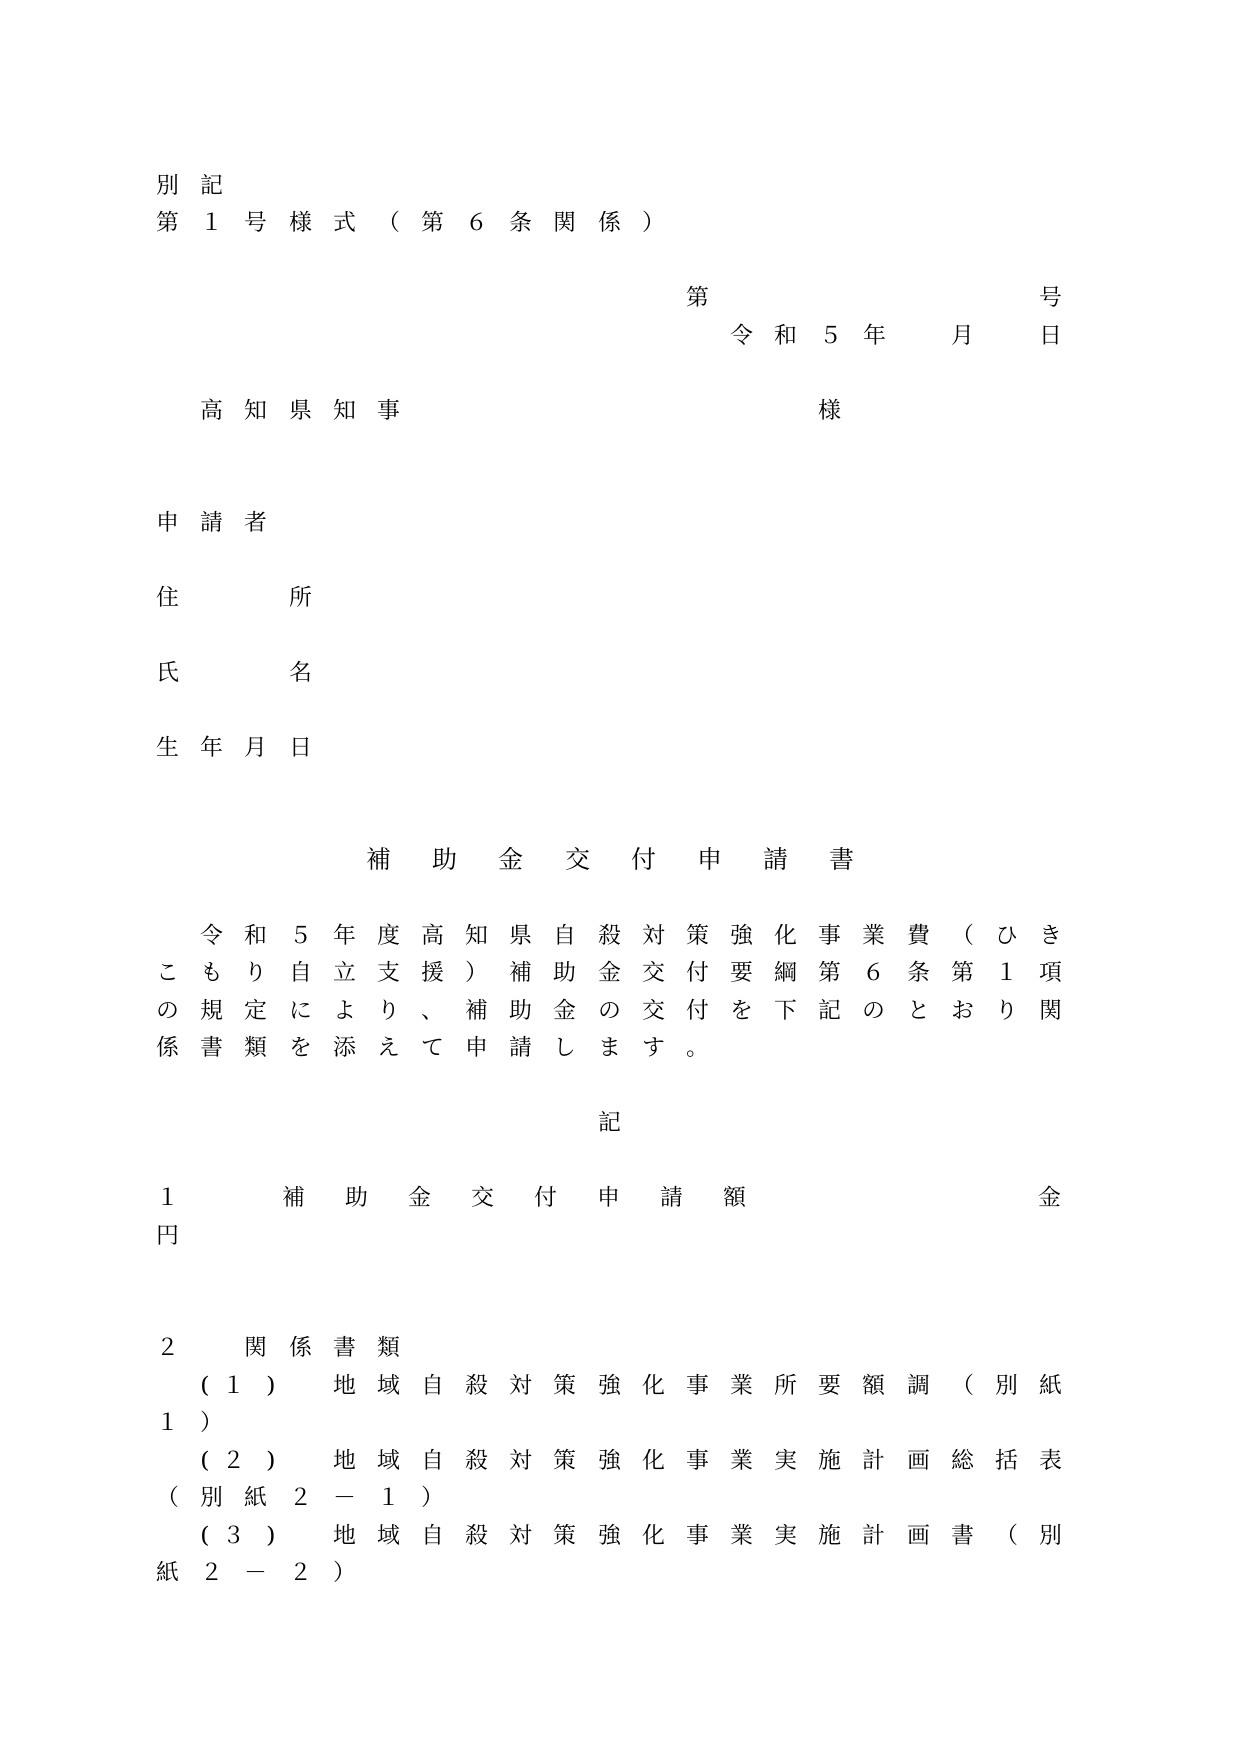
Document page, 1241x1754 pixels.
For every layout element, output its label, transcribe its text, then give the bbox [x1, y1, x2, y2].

text 住 所 [156, 539, 1084, 614]
text 令和５年 月 日 [156, 314, 1084, 352]
text ２ 関係書類 [156, 1327, 1084, 1364]
text (１) 地域自殺対策強化事業所要額調（別紙１） [156, 1364, 1084, 1439]
text (２) 地域自殺対策強化事業実施計画総括表（別紙２－１） [156, 1439, 1084, 1514]
text 別記 [156, 164, 1084, 202]
text 高知県知事 様 [156, 389, 1084, 427]
text １ 補助金交付申請額 金 円 [156, 1177, 1084, 1252]
text 氏 名 [156, 614, 1084, 689]
subtitle 記 [156, 1102, 1084, 1139]
text (３) 地域自殺対策強化事業実施計画書（別紙２－２） [156, 1514, 1084, 1589]
text 第 号 [156, 277, 1084, 314]
text 生年月日 [156, 689, 1084, 764]
text 申請者 [156, 464, 1084, 539]
text 令和５年度高知県自殺対策強化事業費（ひきこもり自立支援）補助金交付要綱第６条第１項の規定により、補助金の交付を下記のとおり関係書類を添えて申請します。 [156, 914, 1084, 1064]
text 第１号様式（第６条関係） [156, 202, 1084, 239]
text 補 助 金 交 付 申 請 書 [156, 839, 1084, 877]
